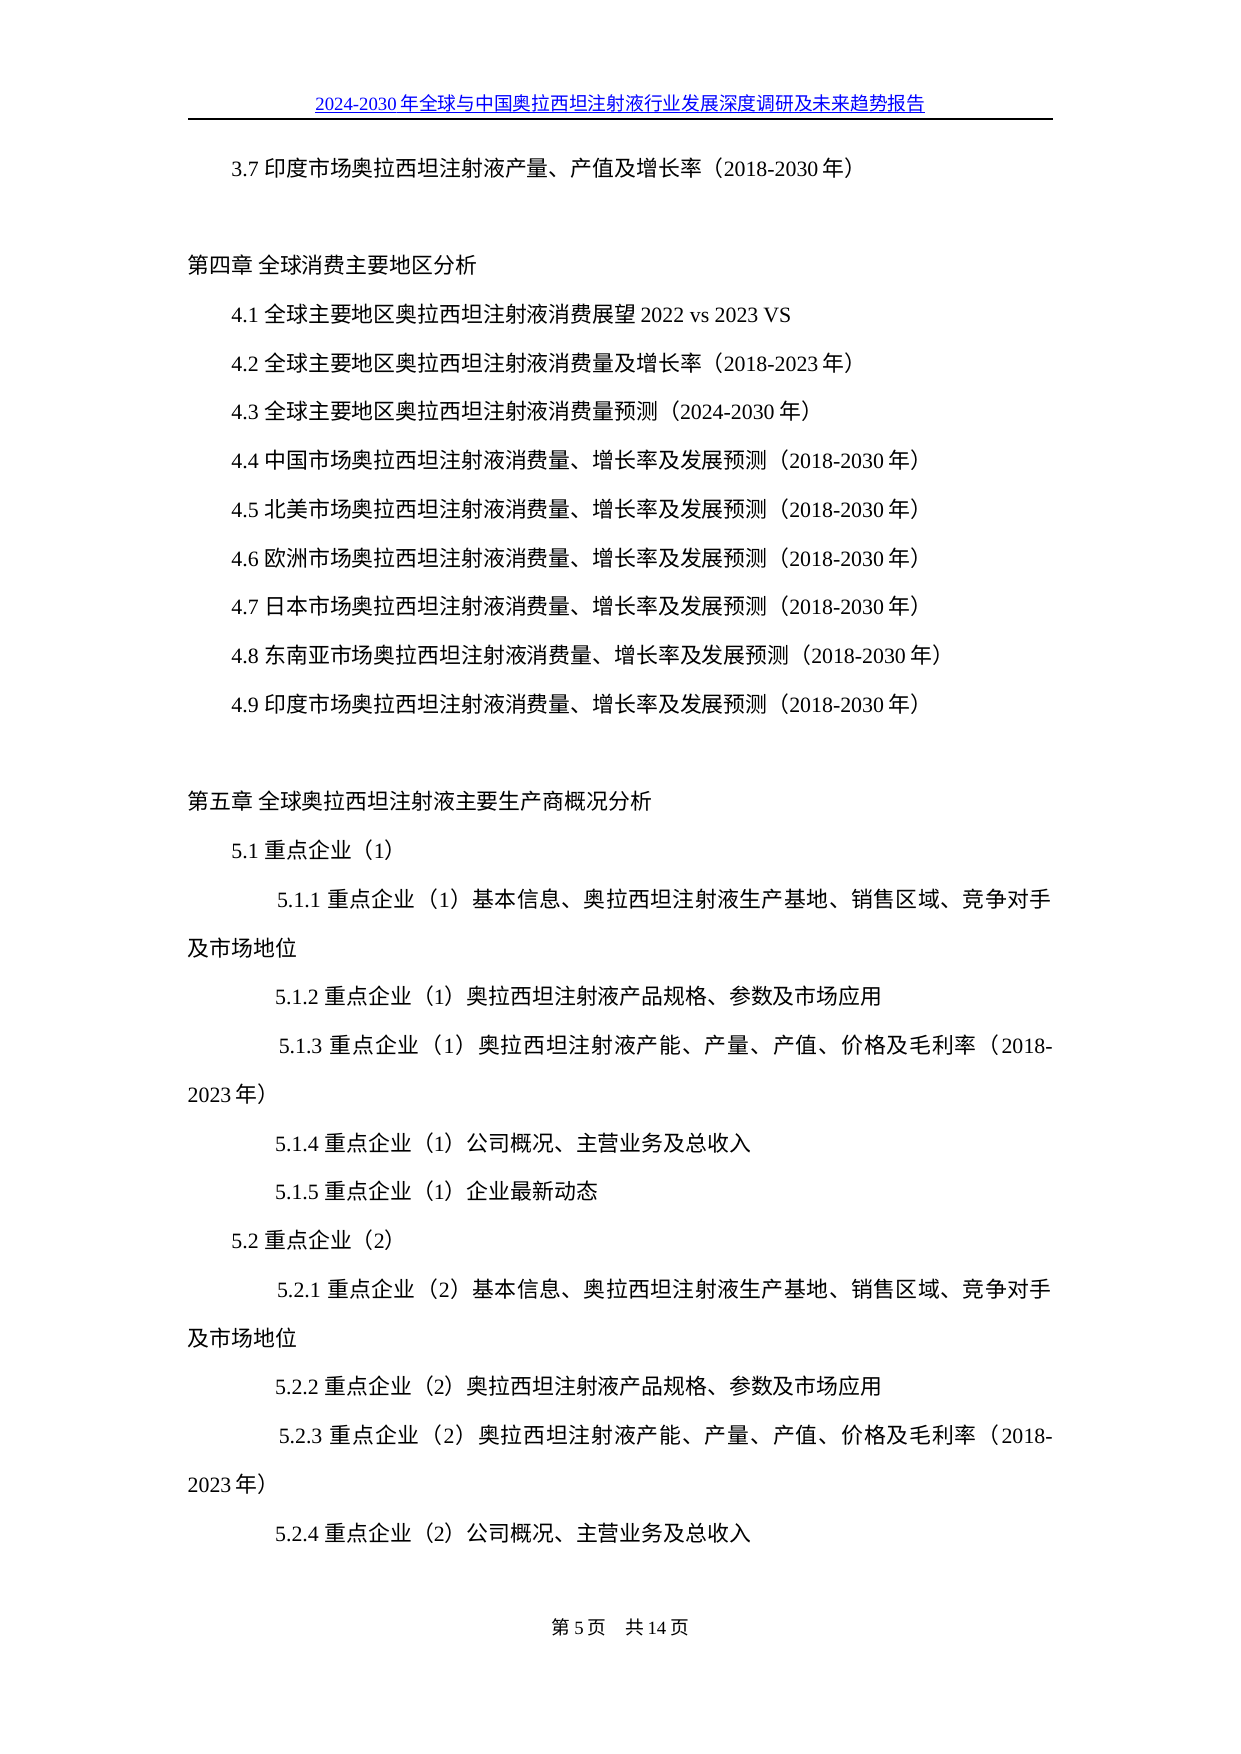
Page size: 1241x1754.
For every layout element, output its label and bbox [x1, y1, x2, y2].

text [187, 150, 1053, 1548]
